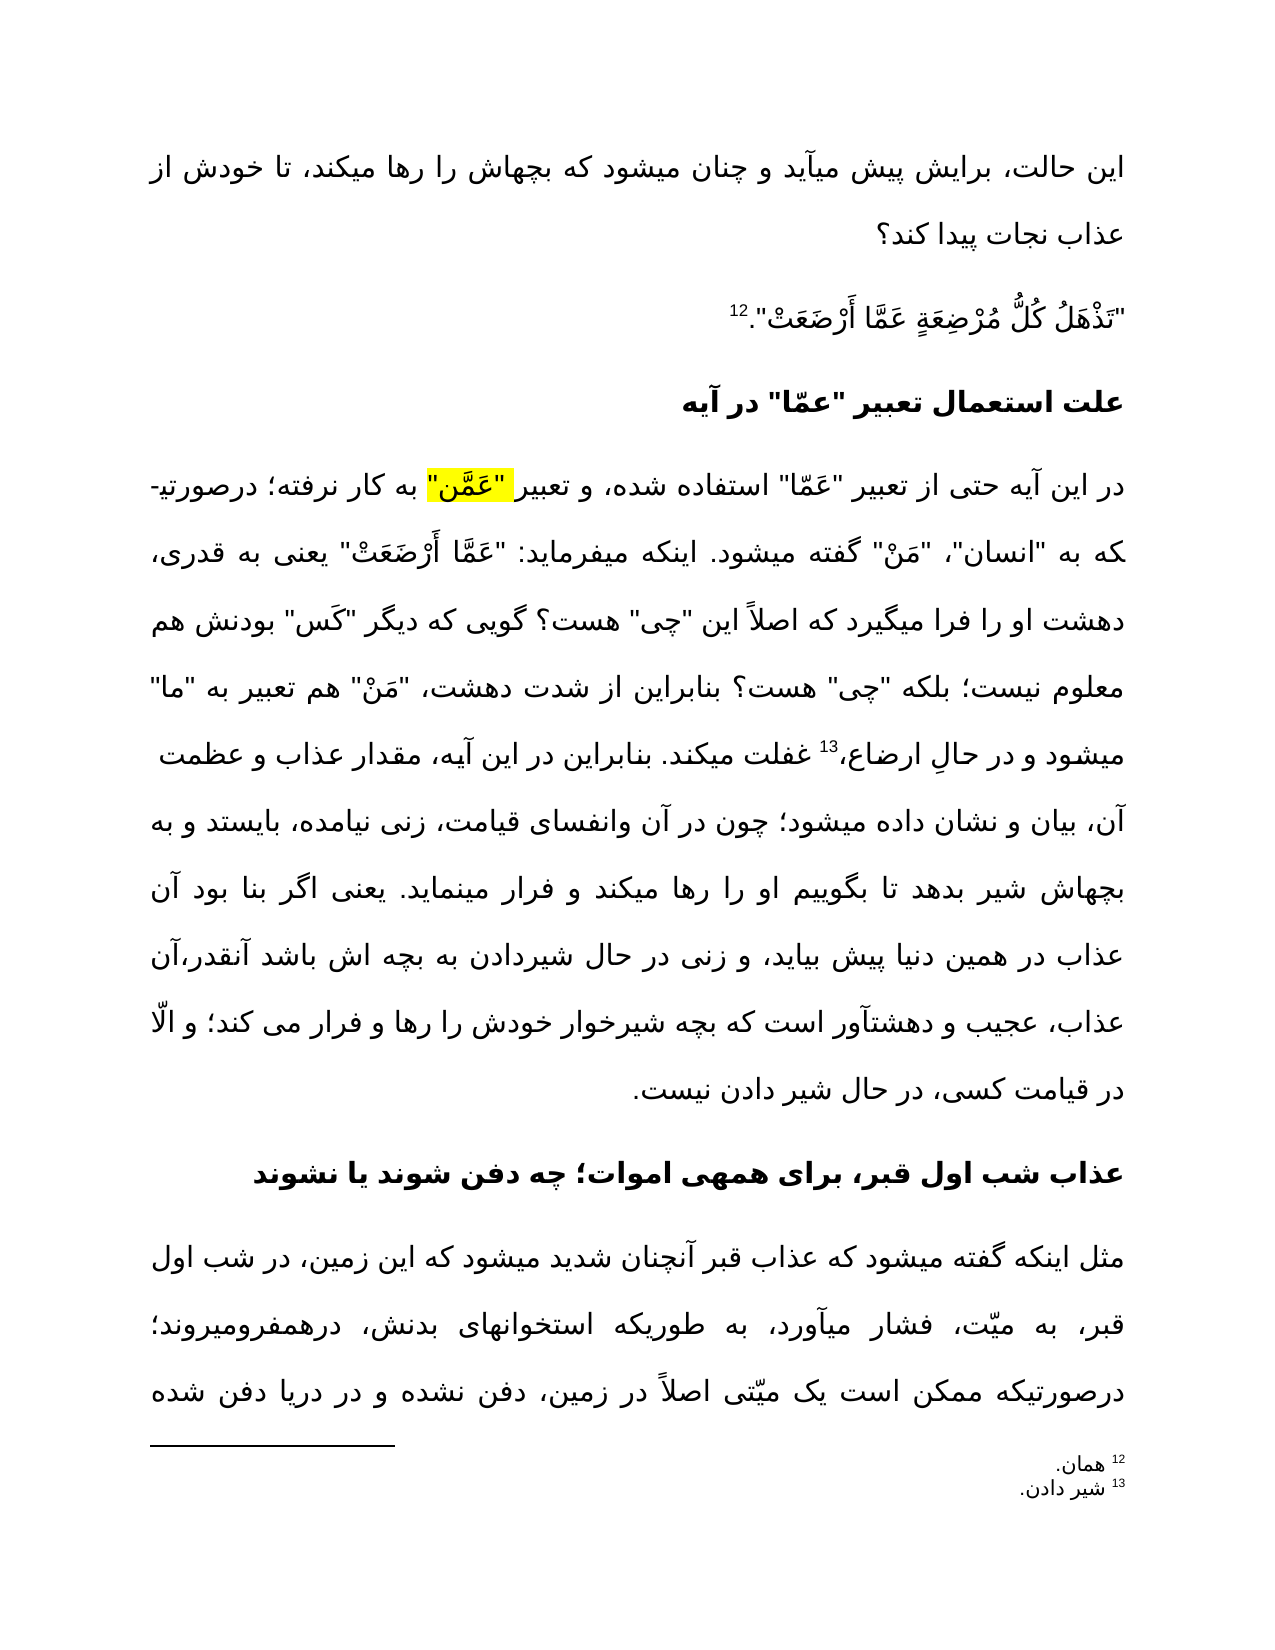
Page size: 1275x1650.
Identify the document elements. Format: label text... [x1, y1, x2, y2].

text "تَذْهَلُ كُلُّ مُرْضِعَةٍ عَمَّا أَرْضَعَتْ". [150, 301, 1125, 334]
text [150, 150, 1125, 251]
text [150, 1239, 1125, 1407]
text علت استعمال تعبیر "عمّا" در آیه [150, 384, 1125, 418]
text در این آیه حتی از تعبیر "عَمّا" استفاده شده، و تعبیر "عَمَّن" به کار نرفته؛ درصورتیکه به "انسان"، "مَنْ" گفته میشود. اینکه میفرماید: "عَمَّا أَرْضَعَتْ" یعنی به قدری، دهشت او را فرا میگیرد که اصلاً این "چی" هست؟ گویی که دیگر "کَس" بودنش هم معلوم نیست؛ بلکه "چی" هست؟ بنابراین از شدت دهشت، "مَنْ" هم تعبیر به "ما" میشود و در حالِ ارضاع، غفلت میکند. بنابراین در این آیه، مقدار عذاب و عظمت آن، بیان و نشان داده میشود؛ چون در آن وانفسای قیامت، زنی نیامده، بایستد و به بچهاش شیر بدهد تا بگوییم او را رها میکند و فرار مینماید. یعنی اگر بنا بود آن عذاب در همین دنیا پیش بیاید، و زنی در حال شیردادن به بچه اش باشد آنقدر،آن عذاب، عجیب و دهشتآور است که بچه شیرخوار خودش را رها و فرار می کند؛ و الّا در قیامت کسی، در حال شیر دادن نیست. [150, 468, 1125, 1106]
text عذاب شب اول قبر، برای همهی اموات؛ چه دفن شوند یا نشوند [150, 1156, 1125, 1189]
